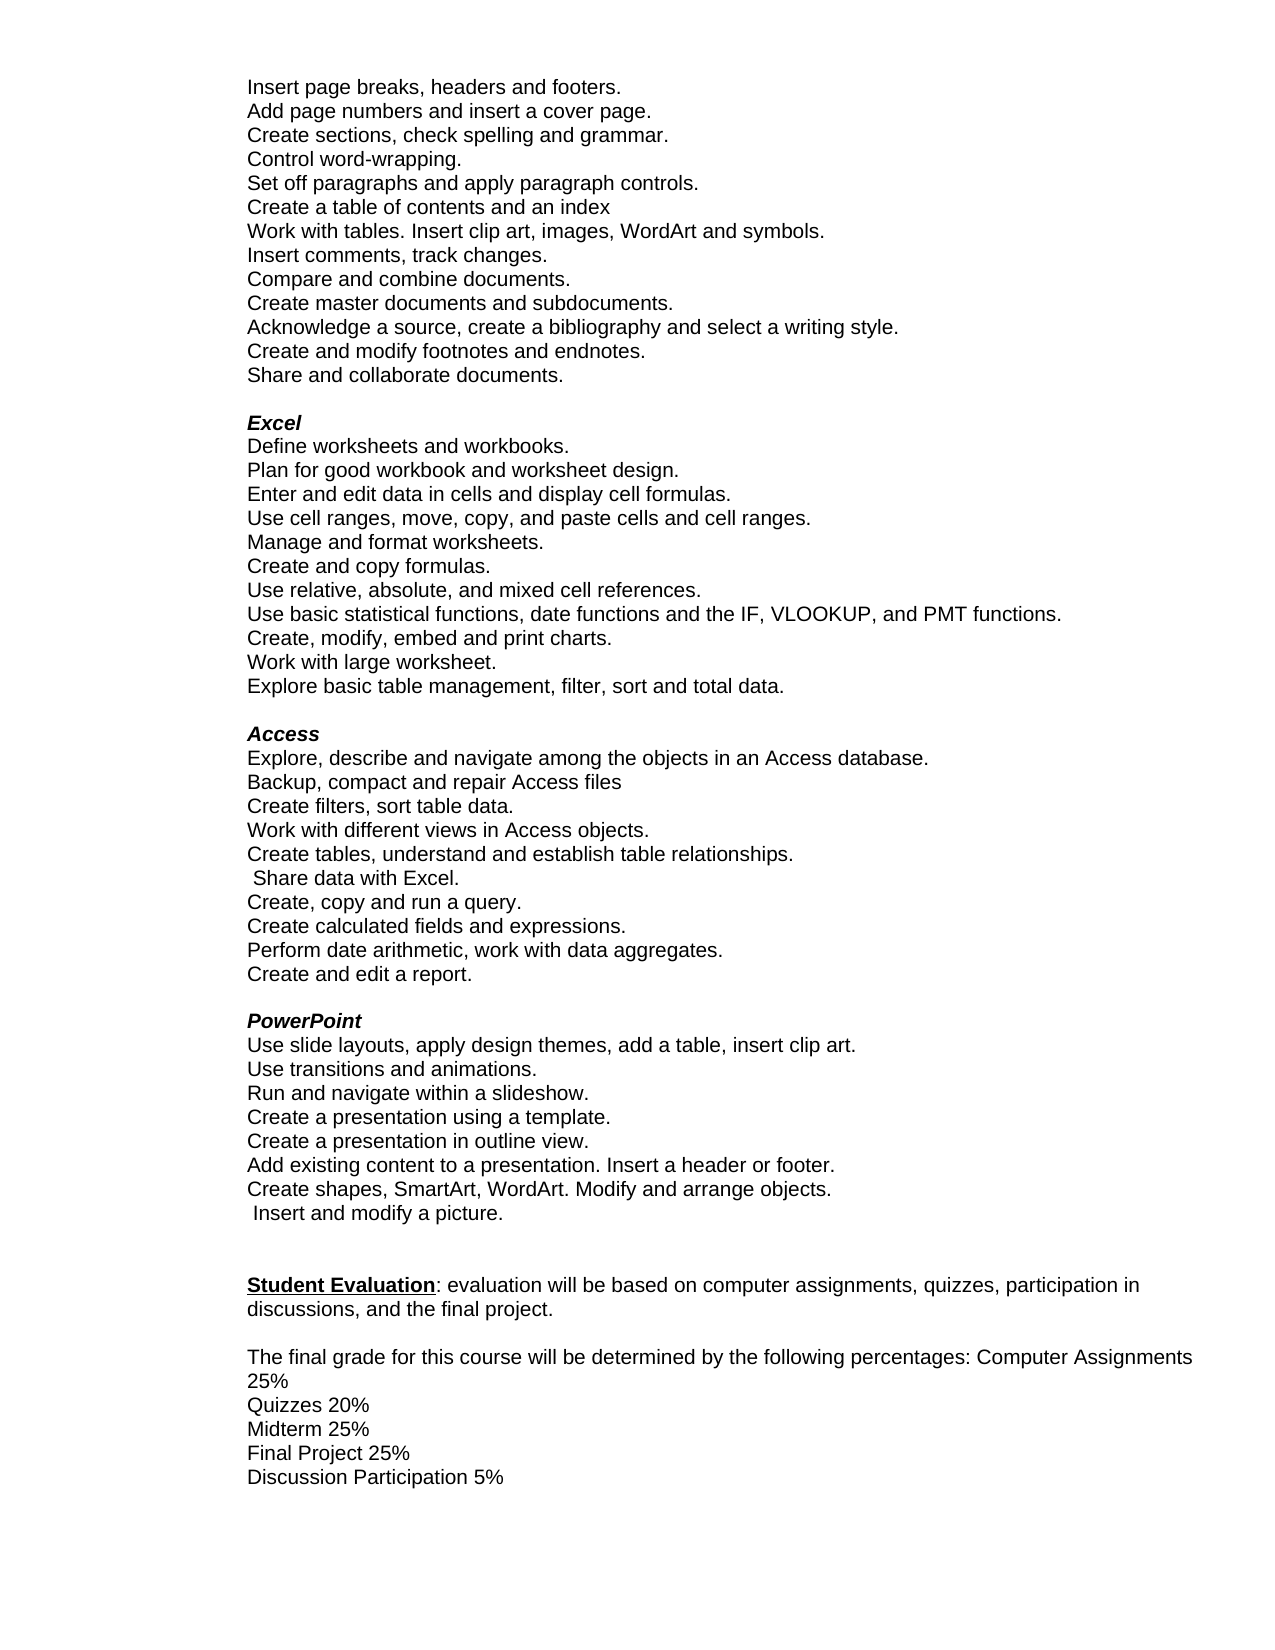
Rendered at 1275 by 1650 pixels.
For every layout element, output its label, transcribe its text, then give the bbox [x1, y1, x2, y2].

list Work with different views in Access objects. [247, 818, 1200, 842]
list Create, modify, embed and print charts. [247, 626, 1200, 650]
list Work with large worksheet. [247, 650, 1200, 674]
list Set off paragraphs and apply paragraph controls. [247, 171, 1200, 195]
list Add page numbers and insert a cover page. [247, 99, 1200, 123]
list Midterm 25% [247, 1417, 1200, 1441]
list Perform date arithmetic, work with data aggregates. [247, 937, 1200, 961]
list Use slide layouts, apply design themes, add a table, insert clip art. [247, 1033, 1200, 1057]
list Create and copy formulas. [247, 554, 1200, 578]
list Share and collaborate documents. [247, 362, 1200, 386]
list Use cell ranges, move, copy, and paste cells and cell ranges. [247, 506, 1200, 530]
list Share data with Excel. [247, 866, 1200, 889]
list Work with tables. Insert clip art, images, WordArt and symbols. [247, 219, 1200, 243]
list Add existing content to a presentation. Insert a header or footer. [247, 1153, 1200, 1177]
list Create a presentation in outline view. [247, 1129, 1200, 1153]
list Plan for good workbook and worksheet design. [247, 458, 1200, 482]
list Insert and modify a picture. [247, 1201, 1200, 1225]
list Create tables, understand and establish table relationships. [247, 842, 1200, 866]
list Create, copy and run a query. [247, 889, 1200, 913]
list Student Evaluation: evaluation will be based on computer assignments, quizzes, participation in discussions, and the final project. [247, 1273, 1200, 1321]
list Enter and edit data in cells and display cell formulas. [247, 482, 1200, 506]
list Quizzes 20% [247, 1393, 1200, 1417]
list Control word-wrapping. [247, 147, 1200, 171]
list Insert page breaks, headers and footers. [247, 75, 1200, 99]
list Create sections, check spelling and grammar. [247, 123, 1200, 147]
list Use transitions and animations. [247, 1057, 1200, 1081]
list Insert comments, track changes. [247, 243, 1200, 267]
list Create and edit a report. [247, 961, 1200, 985]
list Use relative, absolute, and mixed cell references. [247, 578, 1200, 602]
list Create and modify footnotes and endnotes. [247, 338, 1200, 362]
list Access [247, 722, 1200, 746]
list PowerPoint [247, 1009, 1200, 1033]
list Create master documents and subdocuments. [247, 291, 1200, 314]
list Explore basic table management, filter, sort and total data. [247, 674, 1200, 698]
list Final Project 25% [247, 1441, 1200, 1464]
list Manage and format worksheets. [247, 530, 1200, 554]
list Create a presentation using a template. [247, 1105, 1200, 1129]
list Use basic statistical functions, date functions and the IF, VLOOKUP, and PMT functions. [247, 602, 1200, 626]
list Discussion Participation 5% [247, 1464, 1200, 1488]
list Explore, describe and navigate among the objects in an Access database. [247, 746, 1200, 770]
list Acknowledge a source, create a bibliography and select a writing style. [247, 314, 1200, 338]
list Create calculated fields and expressions. [247, 913, 1200, 937]
text Excel [172, 410, 1200, 434]
list Run and navigate within a slideshow. [247, 1081, 1200, 1105]
list Backup, compact and repair Access files [247, 770, 1200, 794]
list Define worksheets and workbooks. [247, 434, 1200, 458]
list Create shapes, SmartArt, WordArt. Modify and arrange objects. [247, 1177, 1200, 1201]
list Create filters, sort table data. [247, 794, 1200, 818]
list Compare and combine documents. [247, 267, 1200, 291]
list Create a table of contents and an index [247, 195, 1200, 219]
list The final grade for this course will be determined by the following percentages: Computer Assignments 25% [247, 1345, 1200, 1393]
